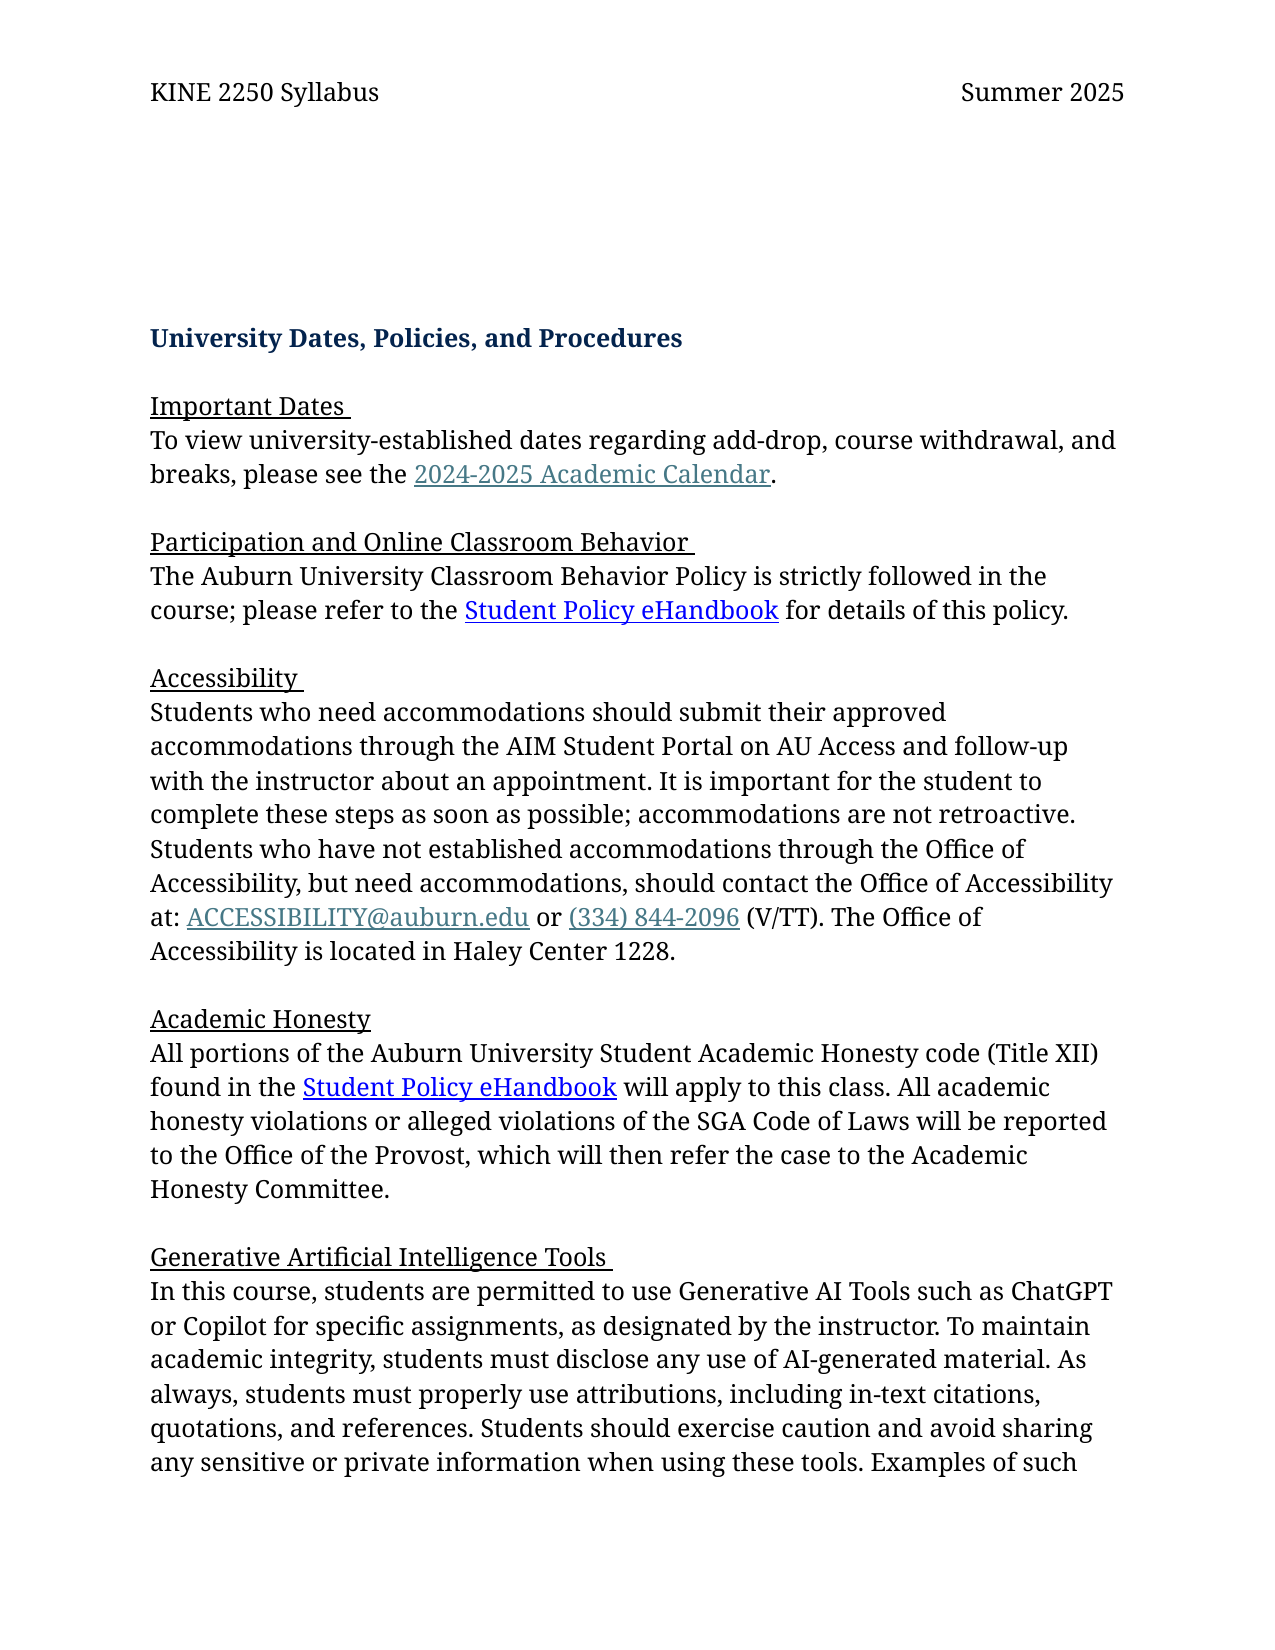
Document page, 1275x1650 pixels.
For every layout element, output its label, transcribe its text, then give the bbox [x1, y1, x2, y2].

text Important Dates [150, 388, 1125, 422]
text Participation and Online Classroom Behavior [150, 525, 1125, 559]
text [150, 1274, 1125, 1478]
text University Dates, Policies, and Procedures [150, 320, 1125, 354]
text Students who need accommodations should submit their approved accommodations through the AIM Student Portal on AU Access and follow-up with the instructor about an appointment. It is important for the student to complete these steps as soon as possible; accommodations are not retroactive. Students who have not established accommodations through the Office of Accessibility, but need accommodations, should contact the Office of Accessibility at: ACCESSIBILITY@auburn.edu or (334) 844-2096 (V/TT). The Office of Accessibility is located in Haley Center 1228. [150, 695, 1125, 967]
text The Auburn University Classroom Behavior Policy is strictly followed in the course; please refer to the Student Policy eHandbook for details of this policy. [150, 559, 1125, 627]
text To view university-established dates regarding add-drop, course withdrawal, and breaks, please see the 2024-2025 Academic Calendar. [150, 422, 1125, 491]
text Accessibility [150, 661, 1125, 695]
text Academic Honesty [150, 1002, 1125, 1036]
text All portions of the Auburn University Student Academic Honesty code (Title XII) found in the Student Policy eHandbook will apply to this class. All academic honesty violations or alleged violations of the SGA Code of Laws will be reported to the Office of the Provost, which will then refer the case to the Academic Honesty Committee. [150, 1036, 1125, 1206]
text Generative Artificial Intelligence Tools [150, 1240, 1125, 1274]
